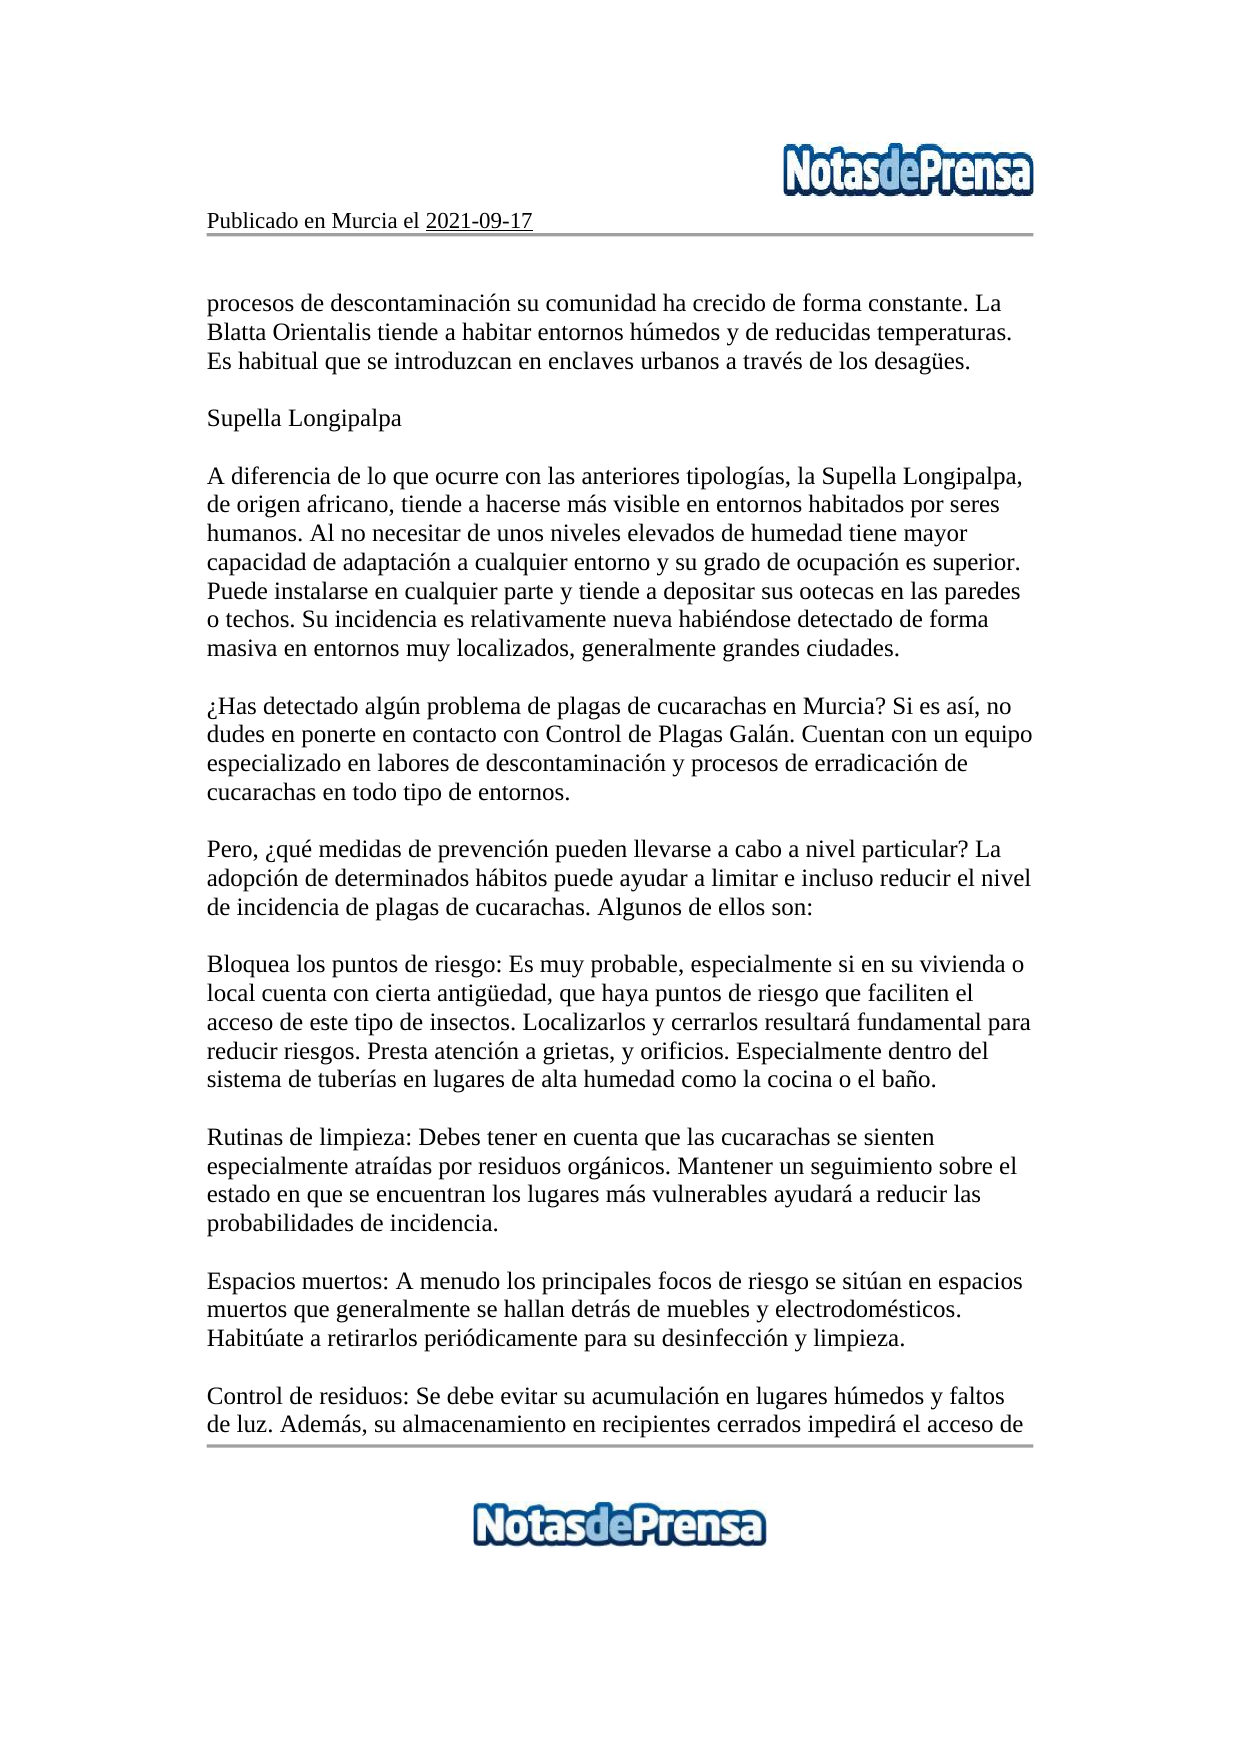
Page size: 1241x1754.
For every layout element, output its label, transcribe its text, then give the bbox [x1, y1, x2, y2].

picture [473, 1501, 767, 1548]
picture [783, 142, 1034, 199]
